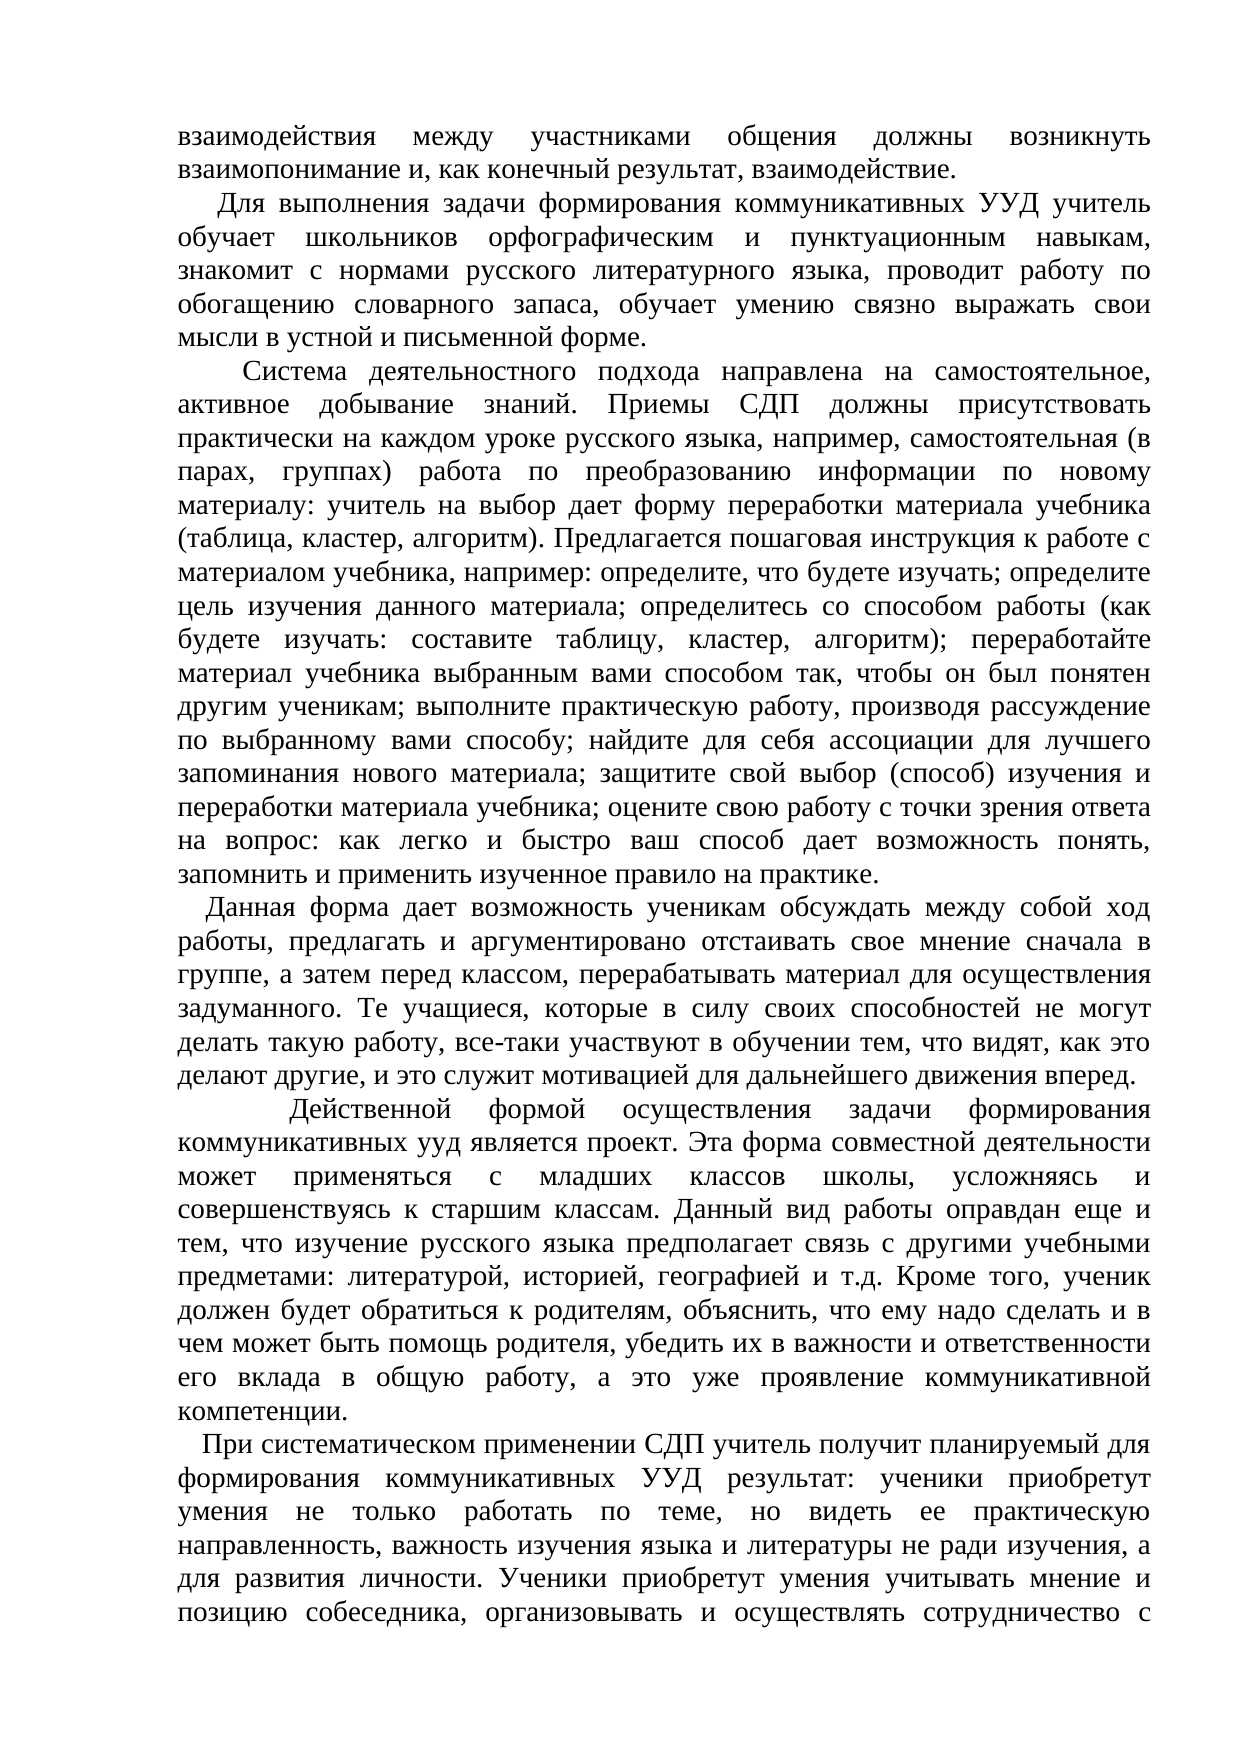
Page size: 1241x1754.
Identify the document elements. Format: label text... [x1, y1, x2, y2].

text Для выполнения задачи формирования коммуникативных УУД учитель обучает школьников орфографическим и пунктуационным навыкам, знакомит с нормами русского литературного языка, проводит работу по обогащению словарного запаса, обучает умению связно выражать свои мысли в устной и письменной форме. [177, 185, 1152, 353]
text Действенной формой осуществления задачи формирования коммуникативных ууд является проект. Эта форма совместной деятельности может применяться с младших классов школы, усложняясь и совершенствуясь к старшим классам. Данный вид работы оправдан еще и тем, что изучение русского языка предполагает связь с другими учебными предметами: литературой, историей, географией и т.д. Кроме того, ученик должен будет обратиться к родителям, объяснить, что ему надо сделать и в чем может быть помощь родителя, убедить их в важности и ответственности его вклада в общую работу, а это уже проявление коммуникативной компетенции. [177, 1091, 1152, 1426]
text Система деятельностного подхода направлена на самостоятельное, активное добывание знаний. Приемы СДП должны присутствовать практически на каждом уроке русского языка, например, самостоятельная (в парах, группах) работа по преобразованию информации по новому материалу: учитель на выбор дает форму переработки материала учебника (таблица, кластер, алгоритм). Предлагается пошаговая инструкция к работе с материалом учебника, например: определите, что будете изучать; определите цель изучения данного материала; определитесь со способом работы (как будете изучать: составите таблицу, кластер, алгоритм); переработайте материал учебника выбранным вами способом так, чтобы он был понятен другим ученикам; выполните практическую работу, производя рассуждение по выбранному вами способу; найдите для себя ассоциации для лучшего запоминания нового материала; защитите свой выбор (способ) изучения и переработки материала учебника; оцените свою работу с точки зрения ответа на вопрос: как легко и быстро ваш способ дает возможность понять, запомнить и применить изученное правило на практике. [177, 353, 1152, 889]
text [177, 1426, 1152, 1627]
text Данная форма дает возможность ученикам обсуждать между собой ход работы, предлагать и аргументировано отстаивать свое мнение сначала в группе, а затем перед классом, перерабатывать материал для осуществления задуманного. Те учащиеся, которые в силу своих способностей не могут делать такую работу, все-таки участвуют в обучении тем, что видят, как это делают другие, и это служит мотивацией для дальнейшего движения вперед. [177, 889, 1152, 1091]
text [177, 118, 1152, 185]
